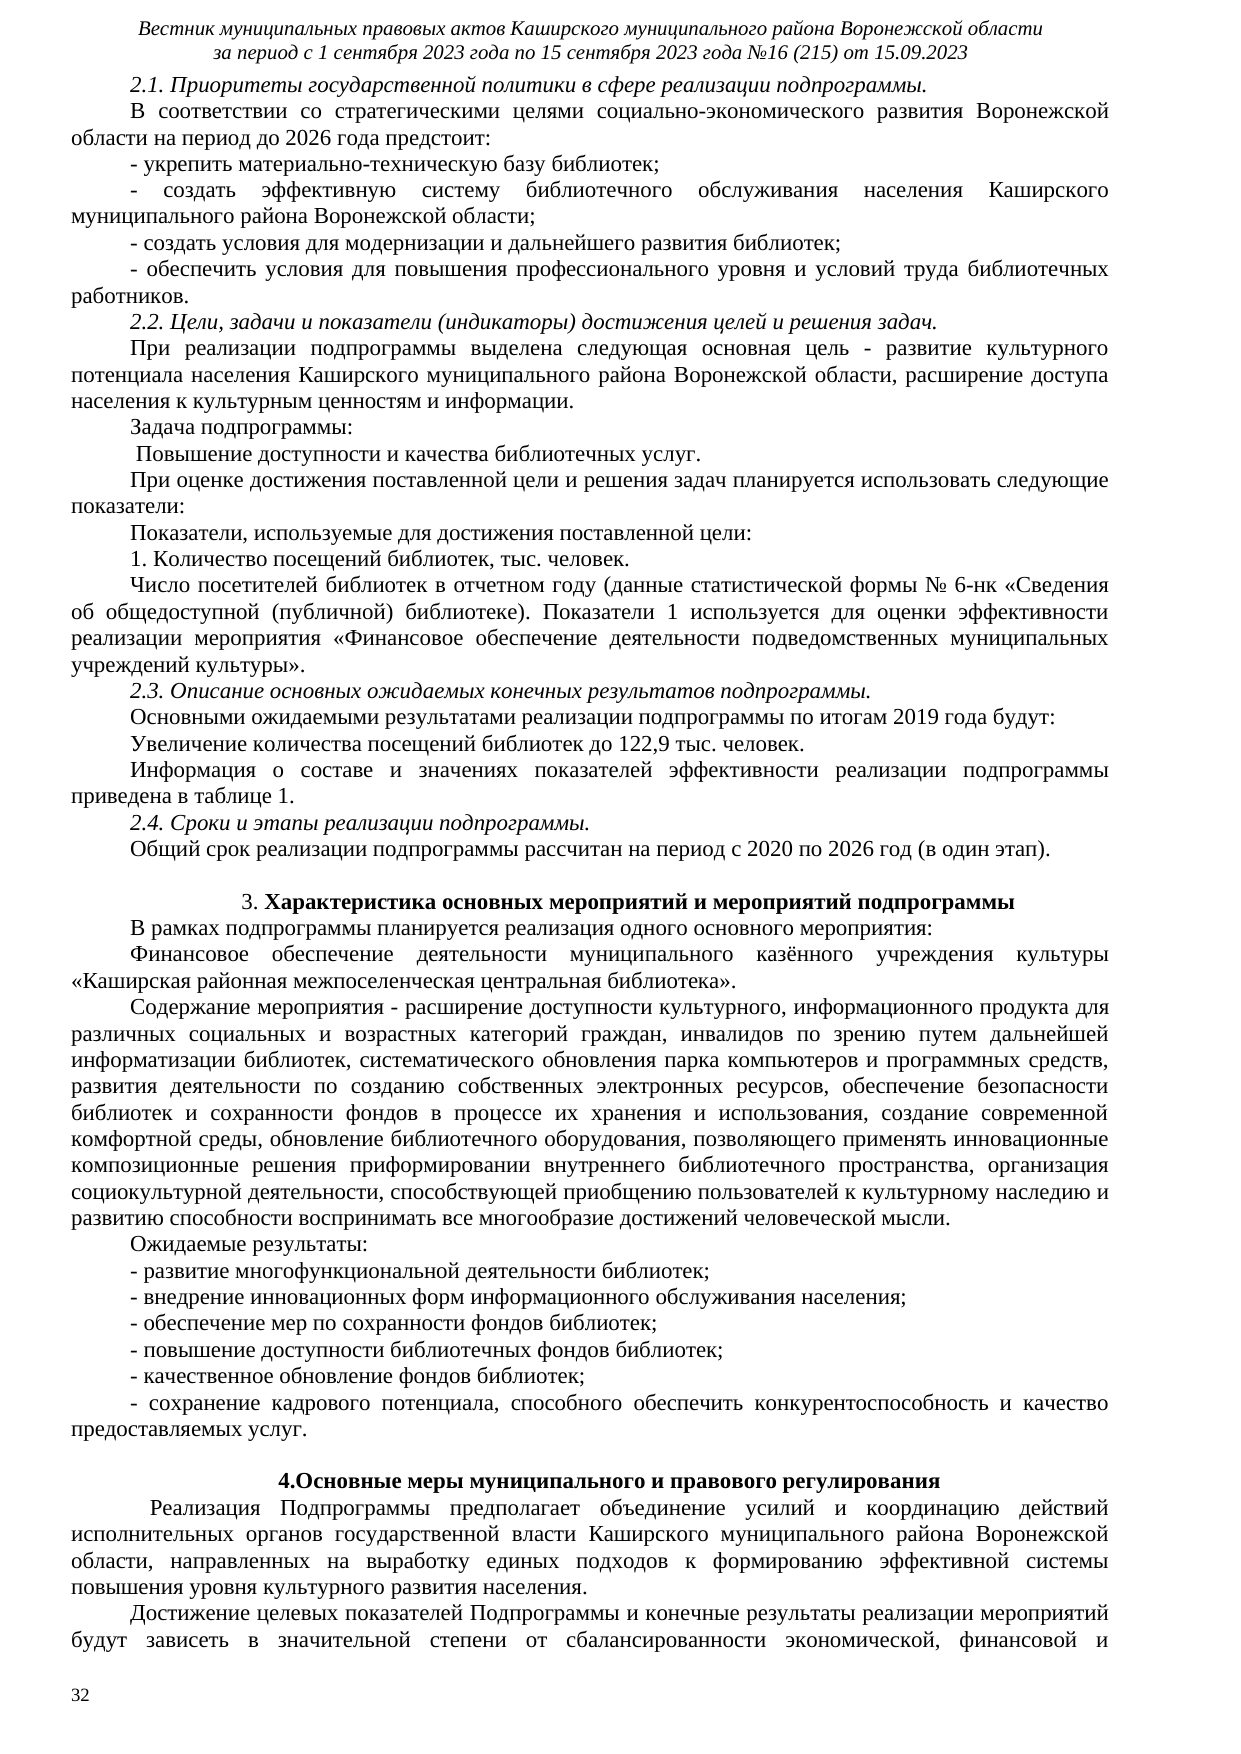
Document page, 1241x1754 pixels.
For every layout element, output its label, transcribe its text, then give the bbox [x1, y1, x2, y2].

text 2.2. Цели, задачи и показатели (индикаторы) достижения целей и решения задач. [71, 308, 1110, 334]
text 3. Характеристика основных мероприятий и мероприятий подпрограммы [71, 888, 1110, 914]
text - качественное обновление фондов библиотек; [71, 1362, 1110, 1388]
text Задача подпрограммы: [71, 413, 1110, 440]
text Реализация Подпрограммы предполагает объединение усилий и координацию действий исполнительных органов государственной власти Каширского муниципального района Воронежской области, направленных на выработку единых подходов к формированию эффективной системы повышения уровня культурного развития населения. [71, 1494, 1110, 1599]
text Увеличение количества посещений библиотек до 122,9 тыс. человек. [71, 730, 1110, 756]
text 1. Количество посещений библиотек, тыс. человек. [71, 545, 1110, 572]
text 2.4. Сроки и этапы реализации подпрограммы. [71, 809, 1110, 835]
text - укрепить материально-техническую базу библиотек; [71, 150, 1110, 176]
text - создать эффективную систему библиотечного обслуживания населения Каширского муниципального района Воронежской области; [71, 176, 1110, 229]
text При оценке достижения поставленной цели и решения задач планируется использовать следующие показатели: [71, 466, 1110, 519]
text - повышение доступности библиотечных фондов библиотек; [71, 1336, 1110, 1362]
text В рамках подпрограммы планируется реализация одного основного мероприятия: [71, 914, 1110, 941]
text Информация о составе и значениях показателей эффективности реализации подпрограммы приведена в таблице 1. [71, 756, 1110, 809]
text 2.3. Описание основных ожидаемых конечных результатов подпрограммы. [71, 677, 1110, 703]
text - создать условия для модернизации и дальнейшего развития библиотек; [71, 229, 1110, 255]
text - развитие многофункциональной деятельности библиотек; [71, 1257, 1110, 1283]
text Содержание мероприятия - расширение доступности культурного, информационного продукта для различных социальных и возрастных категорий граждан, инвалидов по зрению путем дальнейшей информатизации библиотек, систематического обновления парка компьютеров и программных средств, развития деятельности по созданию собственных электронных ресурсов, обеспечение безопасности библиотек и сохранности фондов в процессе их хранения и использования, создание современной комфортной среды, обновление библиотечного оборудования, позволяющего применять инновационные композиционные решения приформировании внутреннего библиотечного пространства, организация социокультурной деятельности, способствующей приобщению пользователей к культурному наследию и развитию способности воспринимать все многообразие достижений человеческой мысли. [71, 993, 1110, 1230]
text - сохранение кадрового потенциала, способного обеспечить конкурентоспособность и качество предоставляемых услуг. [71, 1388, 1110, 1441]
text При реализации подпрограммы выделена следующая основная цель - развитие культурного потенциала населения Каширского муниципального района Воронежской области, расширение доступа населения к культурным ценностям и информации. [71, 334, 1110, 413]
text В соответствии со стратегическими целями социально-экономического развития Воронежской области на период до 2026 года предстоит: [71, 97, 1110, 150]
text - внедрение инновационных форм информационного обслуживания населения; [71, 1283, 1110, 1309]
text Финансовое обеспечение деятельности муниципального казённого учреждения культуры «Каширская районная межпоселенческая центральная библиотека». [71, 941, 1110, 993]
text - обеспечить условия для повышения профессионального уровня и условий труда библиотечных работников. [71, 255, 1110, 308]
text 2.1. Приоритеты государственной политики в сфере реализации подпрограммы. [71, 71, 1110, 97]
text Показатели, используемые для достижения поставленной цели: [71, 519, 1110, 545]
text Ожидаемые результаты: [71, 1230, 1110, 1257]
text 4.Основные меры муниципального и правового регулирования [108, 1468, 1110, 1494]
text - обеспечение мер по сохранности фондов библиотек; [71, 1309, 1110, 1336]
text Число посетителей библиотек в отчетном году (данные статистической формы № 6-нк «Сведения об общедоступной (публичной) библиотеке). Показатели 1 используется для оценки эффективности реализации мероприятия «Финансовое обеспечение деятельности подведомственных муниципальных учреждений культуры». [71, 572, 1110, 677]
text Повышение доступности и качества библиотечных услуг. [71, 440, 1110, 466]
text Основными ожидаемыми результатами реализации подпрограммы по итогам 2019 года будут: [71, 703, 1110, 730]
text Общий срок реализации подпрограммы рассчитан на период с 2020 по 2026 год (в один этап). [71, 835, 1110, 861]
